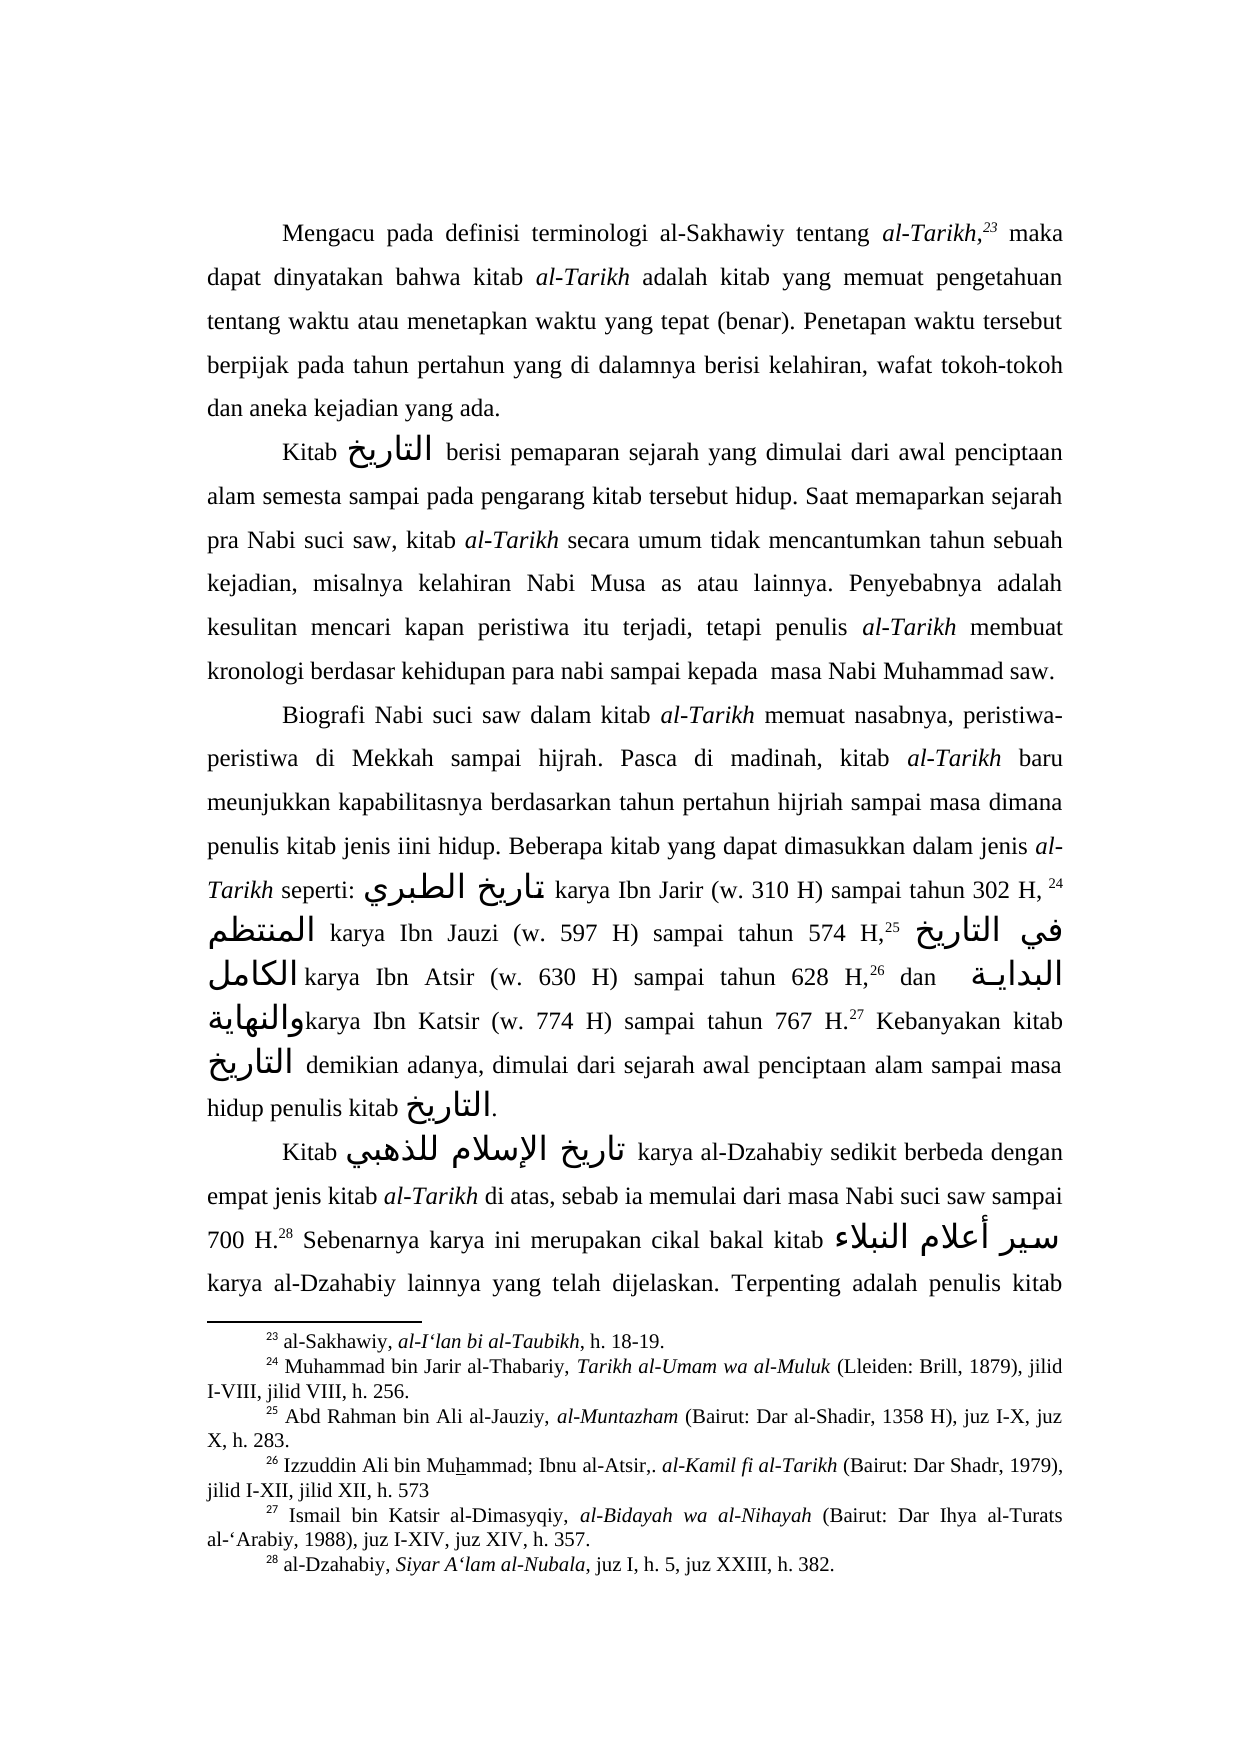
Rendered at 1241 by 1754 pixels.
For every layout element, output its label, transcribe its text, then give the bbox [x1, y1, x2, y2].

text Biografi Nabi suci saw dalam kitab al-Tarikh memuat nasabnya, peristiwa-peristiwa di Mekkah sampai hijrah. Pasca di madinah, kitab al-Tarikh baru meunjukkan kapabilitasnya berdasarkan tahun pertahun hijriah sampai masa dimana penulis kitab jenis iini hidup. Beberapa kitab yang dapat dimasukkan dalam jenis al-Tarikh seperti: تاريخ الطبري karya Ibn Jarir (w. 310 H) sampai tahun 302 H, المنتظم karya Ibn Jauzi (w. 597 H) sampai tahun 574 H, في التاريخ الكامل karya Ibn Atsir (w. 630 H) sampai tahun 628 H, dan البداية والنهايةkarya Ibn Katsir (w. 774 H) sampai tahun 767 H. Kebanyakan kitab التاريخ demikian adanya, dimulai dari sejarah awal penciptaan alam sampai masa hidup penulis kitab التاريخ. [207, 688, 1063, 1126]
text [207, 1126, 1063, 1301]
text Kitab التاريخ berisi pemaparan sejarah yang dimulai dari awal penciptaan alam semesta sampai pada pengarang kitab tersebut hidup. Saat memaparkan sejarah pra Nabi suci saw, kitab al-Tarikh secara umum tidak mencantumkan tahun sebuah kejadian, misalnya kelahiran Nabi Musa as atau lainnya. Penyebabnya adalah kesulitan mencari kapan peristiwa itu terjadi, tetapi penulis al-Tarikh membuat kronologi berdasar kehidupan para nabi sampai kepada masa Nabi Muhammad saw. [207, 426, 1063, 688]
text Mengacu pada definisi terminologi al-Sakhawiy tentang al-Tarikh, maka dapat dinyatakan bahwa kitab al-Tarikh adalah kitab yang memuat pengetahuan tentang waktu atau menetapkan waktu yang tepat (benar). Penetapan waktu tersebut berpijak pada tahun pertahun yang di dalamnya berisi kelahiran, wafat tokoh-tokoh dan aneka kejadian yang ada. [207, 207, 1063, 426]
